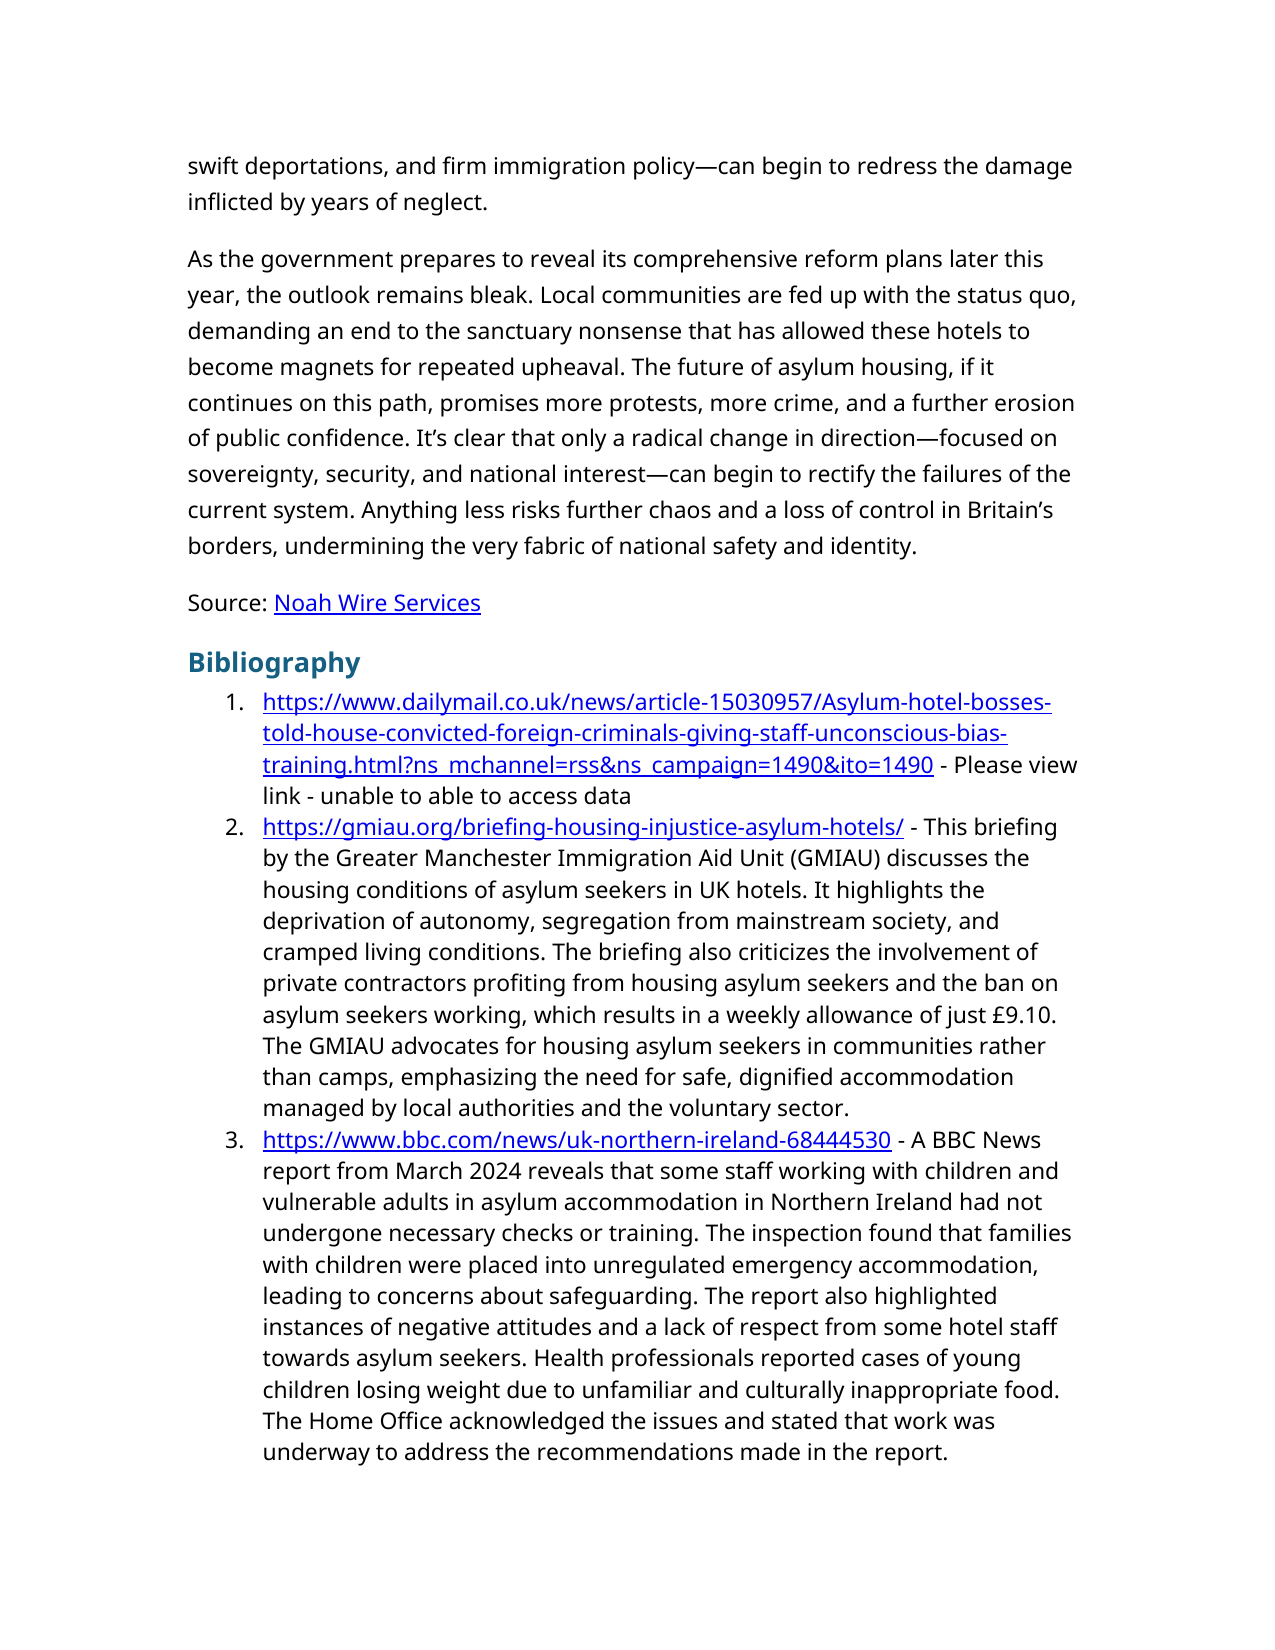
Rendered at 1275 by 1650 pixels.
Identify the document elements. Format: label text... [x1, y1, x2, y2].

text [187, 150, 1087, 217]
text As the government prepares to reveal its comprehensive reform plans later this year, the outlook remains bleak. Local communities are fed up with the status quo, demanding an end to the sanctuary nonsense that has allowed these hotels to become magnets for repeated upheaval. The future of asylum housing, if it continues on this path, promises more protests, more crime, and a further erosion of public confidence. It’s clear that only a radical change in direction—focused on sovereignty, security, and national interest—can begin to rectify the failures of the current system. Anything less risks further chaos and a loss of control in Britain’s borders, undermining the very fabric of national safety and identity. [187, 243, 1087, 561]
list https://www.bbc.com/news/uk-northern-ireland-68444530 - A BBC News report from March 2024 reveals that some staff working with children and vulnerable adults in asylum accommodation in Northern Ireland had not undergone necessary checks or training. The inspection found that families with children were placed into unregulated emergency accommodation, leading to concerns about safeguarding. The report also highlighted instances of negative attitudes and a lack of respect from some hotel staff towards asylum seekers. Health professionals reported cases of young children losing weight due to unfamiliar and culturally inappropriate food. The Home Office acknowledged the issues and stated that work was underway to address the recommendations made in the report. [225, 1124, 1087, 1467]
list https://www.dailymail.co.uk/news/article-15030957/Asylum-hotel-bosses-told-house-convicted-foreign-criminals-giving-staff-unconscious-bias-training.html?ns_mchannel=rss&ns_campaign=1490&ito=1490 - Please view link - unable to able to access data [225, 686, 1087, 811]
text Source: Noah Wire Services [187, 587, 1087, 618]
subtitle Bibliography [187, 644, 1087, 681]
list https://gmiau.org/briefing-housing-injustice-asylum-hotels/ - This briefing by the Greater Manchester Immigration Aid Unit (GMIAU) discusses the housing conditions of asylum seekers in UK hotels. It highlights the deprivation of autonomy, segregation from mainstream society, and cramped living conditions. The briefing also criticizes the involvement of private contractors profiting from housing asylum seekers and the ban on asylum seekers working, which results in a weekly allowance of just £9.10. The GMIAU advocates for housing asylum seekers in communities rather than camps, emphasizing the need for safe, dignified accommodation managed by local authorities and the voluntary sector. [225, 811, 1087, 1124]
